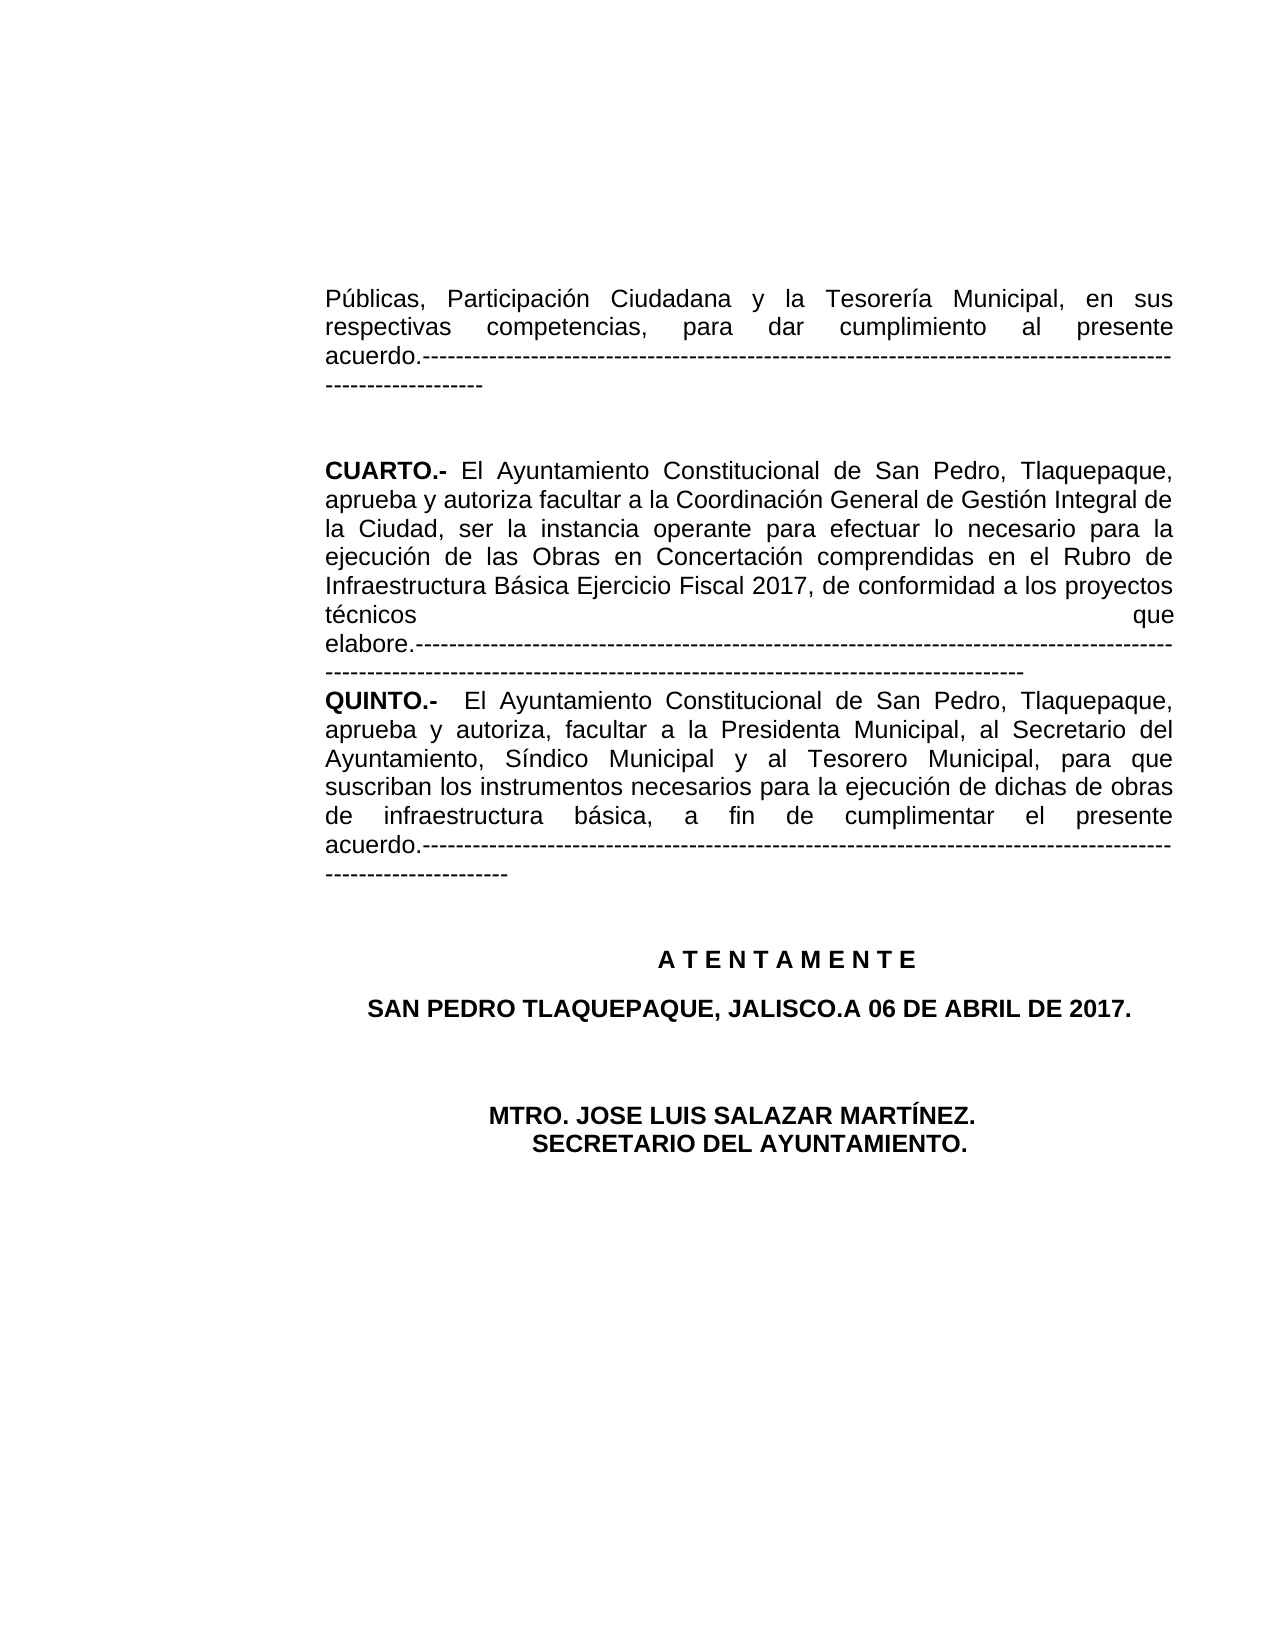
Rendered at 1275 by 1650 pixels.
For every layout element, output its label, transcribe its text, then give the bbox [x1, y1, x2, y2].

list SAN PEDRO TLAQUEPAQUE, JALISCO.A 06 DE ABRIL DE 2017. [325, 994, 1174, 1023]
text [325, 283, 1174, 398]
text SECRETARIO DEL AYUNTAMIENTO. [325, 1129, 1174, 1158]
text CUARTO.- El Ayuntamiento Constitucional de San Pedro, Tlaquepaque, aprueba y autoriza facultar a la Coordinación General de Gestión Integral de la Ciudad, ser la instancia operante para efectuar lo necesario para la ejecución de las Obras en Concertación comprendidas en el Rubro de Infraestructura Básica Ejercicio Fiscal 2017, de conformidad a los proyectos técnicos que elabore.------------------------------------------------------------------------------------------------------------------------------------------------------------------------------- [325, 456, 1174, 686]
text A T E N T A M E N T E [399, 945, 1174, 973]
text QUINTO.- El Ayuntamiento Constitucional de San Pedro, Tlaquepaque, aprueba y autoriza, facultar a la Presidenta Municipal, al Secretario del Ayuntamiento, Síndico Municipal y al Tesorero Municipal, para que suscriban los instrumentos necesarios para la ejecución de dichas de obras de infraestructura básica, a fin de cumplimentar el presente acuerdo.---------------------------------------------------------------------------------------------------------------- [325, 686, 1174, 887]
subtitle MTRO. JOSE LUIS SALAZAR MARTÍNEZ. [207, 1101, 1258, 1129]
